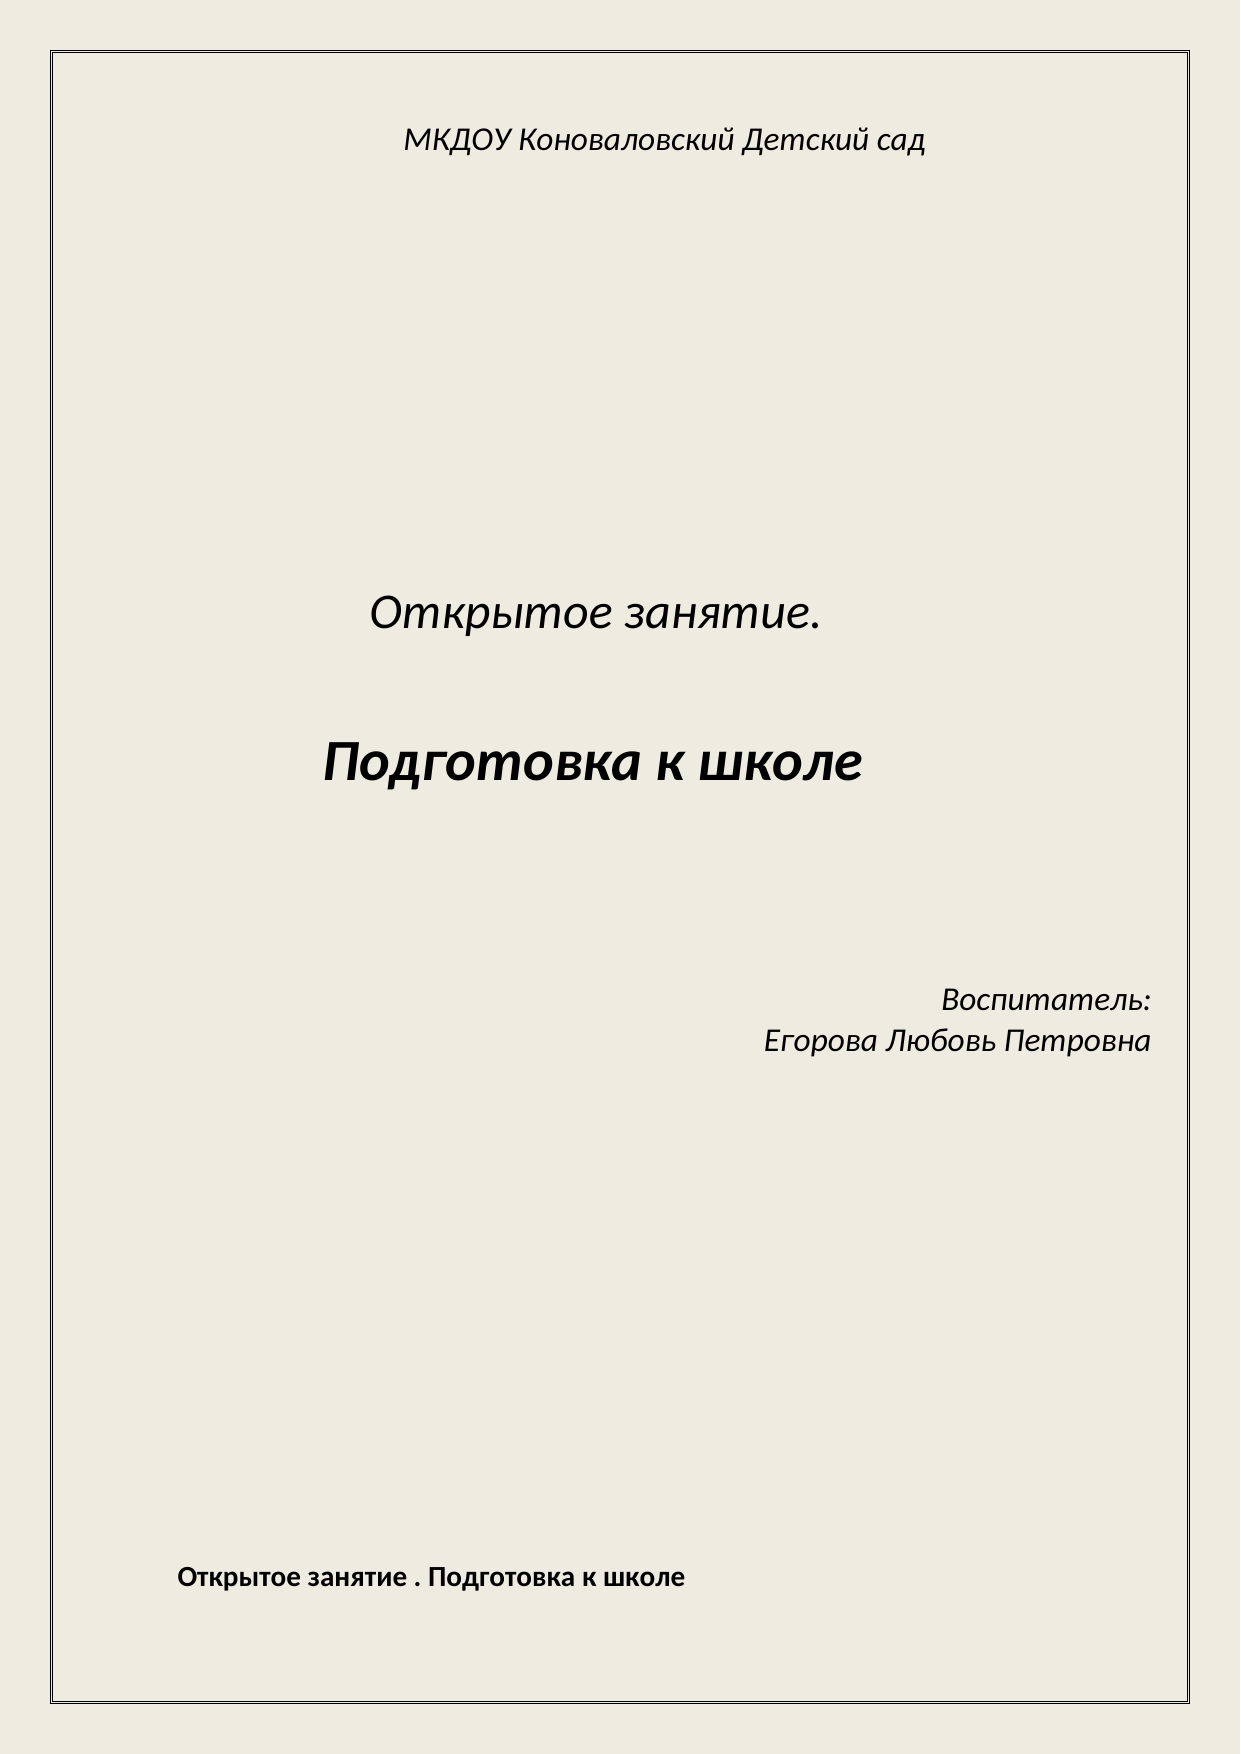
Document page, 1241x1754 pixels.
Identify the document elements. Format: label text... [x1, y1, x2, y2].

text Воспитатель: [177, 978, 1152, 1019]
text Открытое занятие. [177, 579, 1152, 641]
text Открытое занятие . Подготовка к школе [177, 1558, 1152, 1594]
text Егорова Любовь Петровна [177, 1019, 1152, 1059]
text МКДОУ Коноваловский Детский сад [177, 118, 1152, 159]
text Подготовка к школе [177, 723, 1152, 795]
